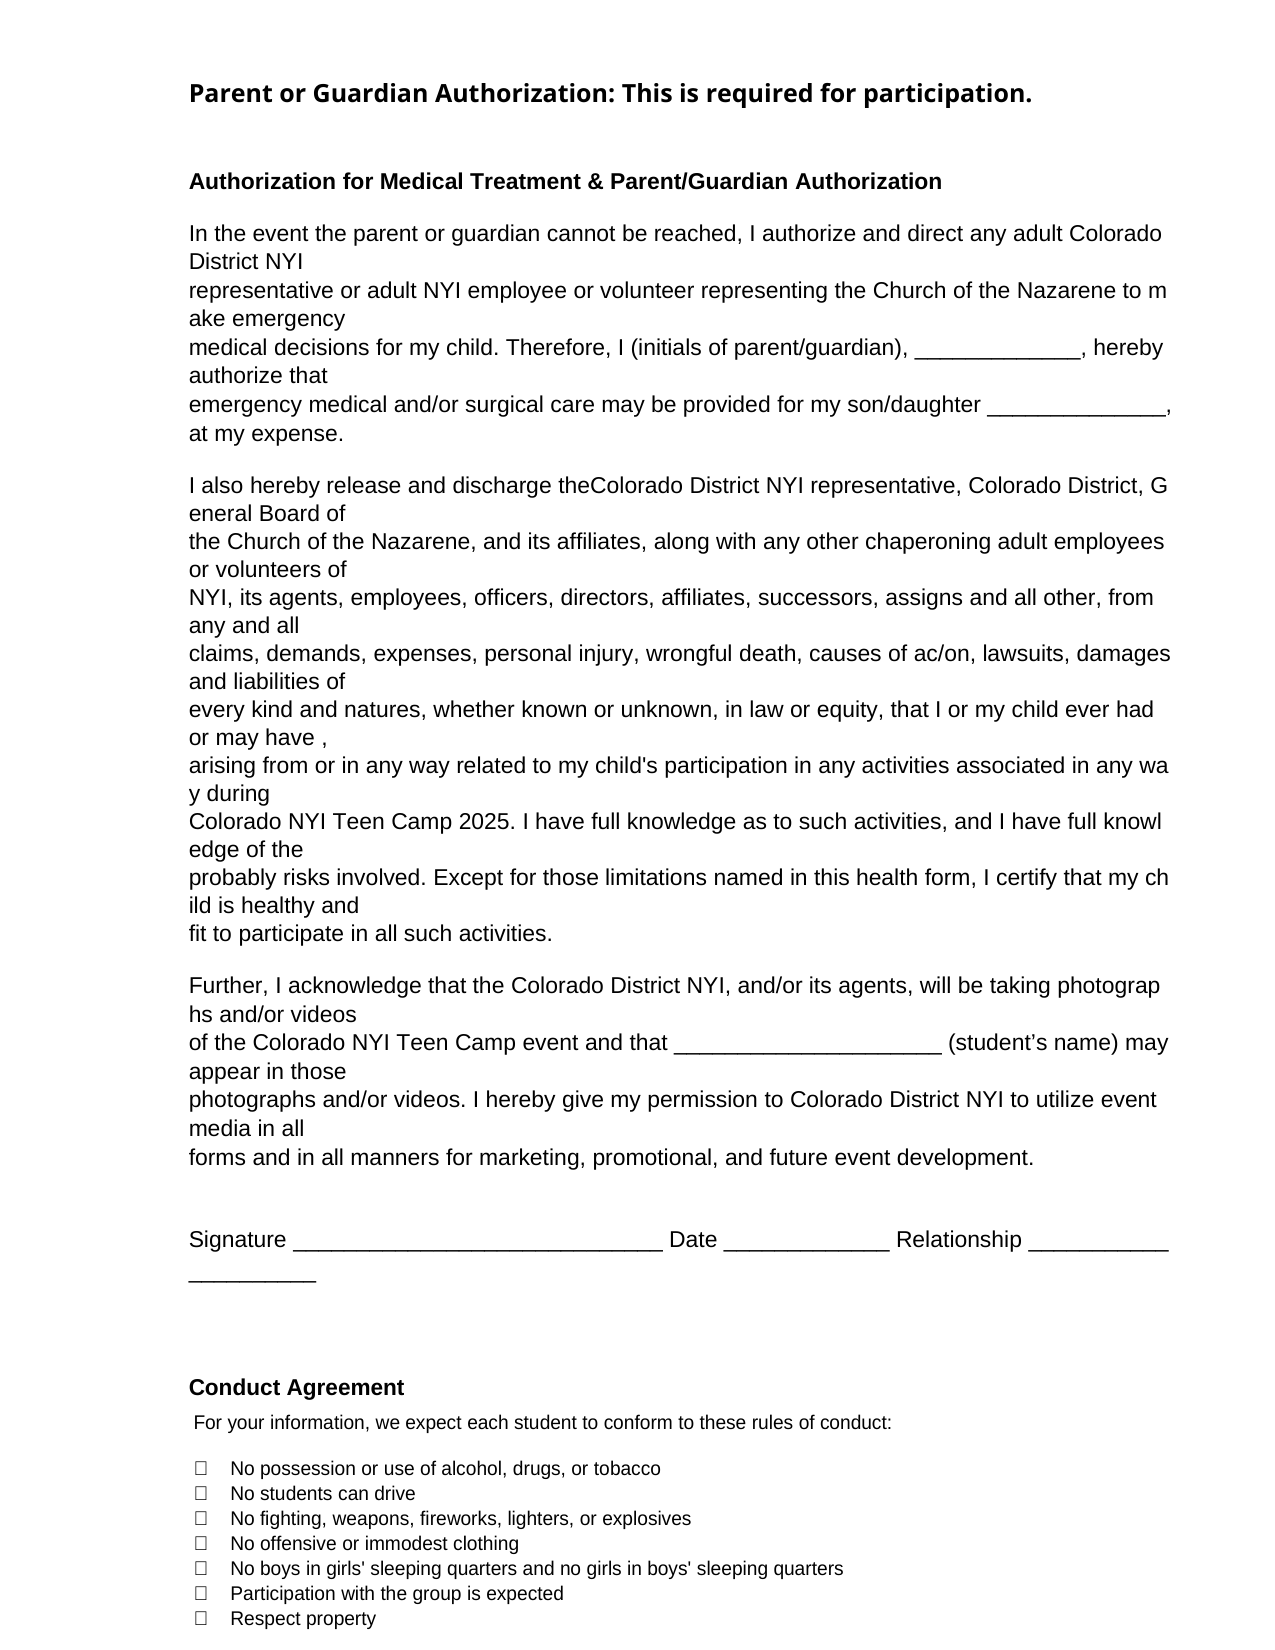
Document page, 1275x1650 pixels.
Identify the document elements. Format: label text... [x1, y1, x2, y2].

text  Respect property [188, 1609, 1173, 1630]
text I also hereby release and discharge theColorado District NYI representative, Colorado District, General Board of the Church of the Nazarene, and its affiliates, along with any other chaperoning adult employees or volunteers of NYI, its agents, employees, officers, directors, affiliates, successors, assigns and all other, from any and all claims, demands, expenses, personal injury, wrongful death, causes of ac/on, lawsuits, damages and liabilities of every kind and natures, whether known or unknown, in law or equity, that I or my child ever had or may have , arising from or in any way related to my child's participation in any activities associated in any way during Colorado NYI Teen Camp 2025. I have full knowledge as to such activities, and I have full knowledge of the probably risks involved. Except for those limitations named in this health form, I certify that my child is healthy and fit to participate in all such activities. [188, 471, 1173, 947]
text  No boys in girls' sleeping quarters and no girls in boys' sleeping quarters [188, 1558, 1173, 1580]
text Conduct Agreement [188, 1379, 1173, 1400]
text  No offensive or immodest clothing [188, 1533, 1173, 1554]
text  No possession or use of alcohol, drugs, or tobacco [188, 1458, 1173, 1479]
text Signature _____________________________ Date _____________ Relationship _____________________ [188, 1222, 1173, 1285]
text For your information, we expect each student to conform to these rules of conduct: [188, 1414, 1173, 1433]
text Parent or Guardian Authorization: This is required for participation. [188, 84, 1173, 107]
text In the event the parent or guardian cannot be reached, I authorize and direct any adult Colorado District NYI representative or adult NYI employee or volunteer representing the Church of the Nazarene to make emergency medical decisions for my child. Therefore, I (initials of parent/guardian), _____________, hereby authorize that emergency medical and/or surgical care may be provided for my son/daughter ______________, at my expense. [188, 218, 1173, 447]
text  No fighting, weapons, fireworks, lighters, or explosives [188, 1508, 1173, 1529]
text  No students can drive [188, 1483, 1173, 1504]
text Further, I acknowledge that the Colorado District NYI, and/or its agents, will be taking photographs and/or videos of the Colorado NYI Teen Camp event and that _____________________ (student’s name) may appear in those photographs and/or videos. I hereby give my permission to Colorado District NYI to utilize event media in all forms and in all manners for marketing, promotional, and future event development. [188, 971, 1173, 1171]
text  Participation with the group is expected [188, 1584, 1173, 1605]
text Authorization for Medical Treatment & Parent/Guardian Authorization [188, 163, 1173, 196]
